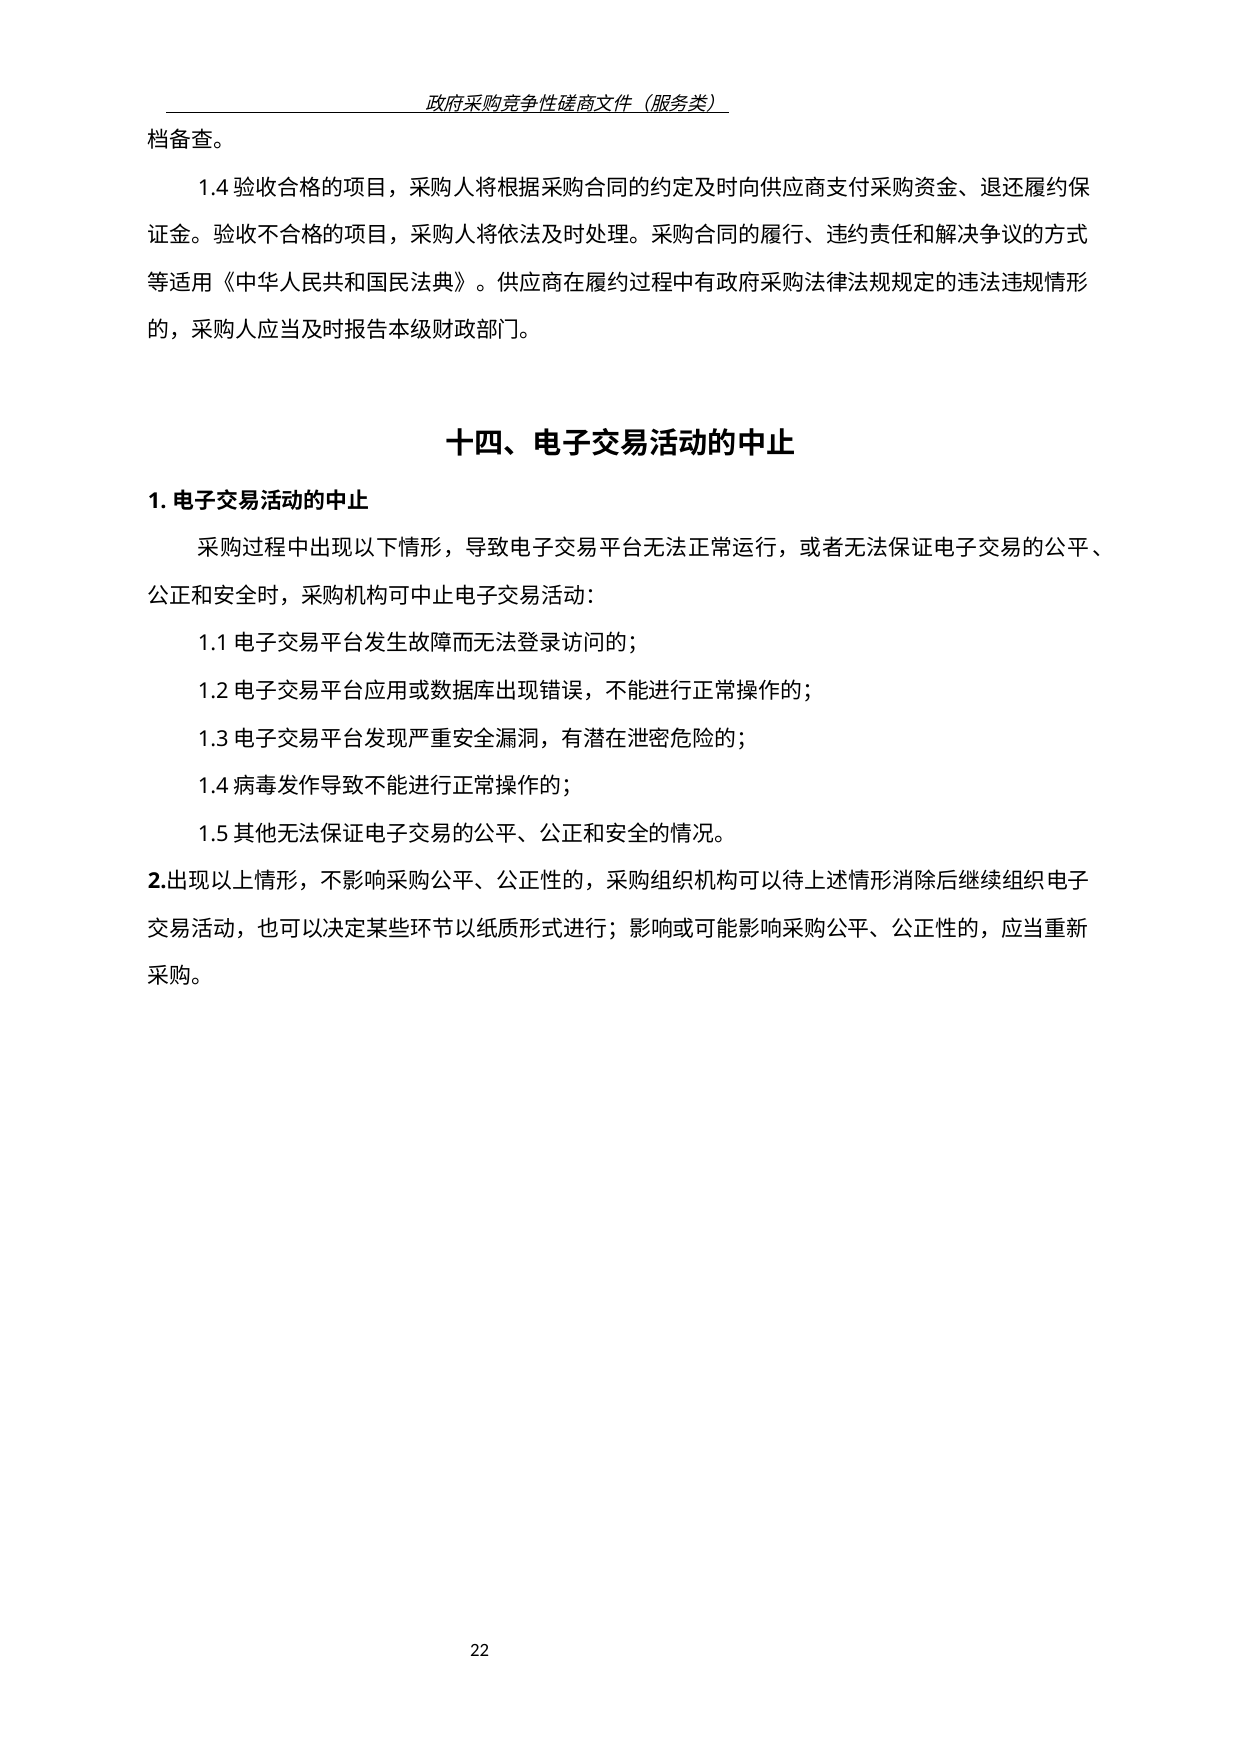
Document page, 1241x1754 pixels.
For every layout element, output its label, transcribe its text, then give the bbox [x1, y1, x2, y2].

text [148, 122, 1092, 154]
text 1.2电子交易平台应用或数据库出现错误，不能进行正常操作的； [148, 673, 1092, 705]
text 1.5其他无法保证电子交易的公平、公正和安全的情况。 [148, 816, 1092, 848]
text 1.3电子交易平台发现严重安全漏洞，有潜在泄密危险的； [148, 721, 1092, 752]
text 1. 电子交易活动的中止 [148, 483, 1092, 514]
text 1.4病毒发作导致不能进行正常操作的； [148, 768, 1092, 800]
text 采购过程中出现以下情形，导致电子交易平台无法正常运行，或者无法保证电子交易的公平、公正和安全时，采购机构可中止电子交易活动： [148, 530, 1092, 609]
text 十四、电子交易活动的中止 [148, 419, 1092, 462]
text 1.4验收合格的项目，采购人将根据采购合同的约定及时向供应商支付采购资金、退还履约保证金。验收不合格的项目，采购人将依法及时处理。采购合同的履行、违约责任和解决争议的方式等适用《中华人民共和国民法典》。供应商在履约过程中有政府采购法律法规规定的违法违规情形的，采购人应当及时报告本级财政部门。 [148, 170, 1092, 344]
text 2.出现以上情形，不影响采购公平、公正性的，采购组织机构可以待上述情形消除后继续组织电子交易活动，也可以决定某些环节以纸质形式进行；影响或可能影响采购公平、公正性的，应当重新采购。 [148, 863, 1092, 990]
text 1.1电子交易平台发生故障而无法登录访问的； [148, 625, 1092, 657]
